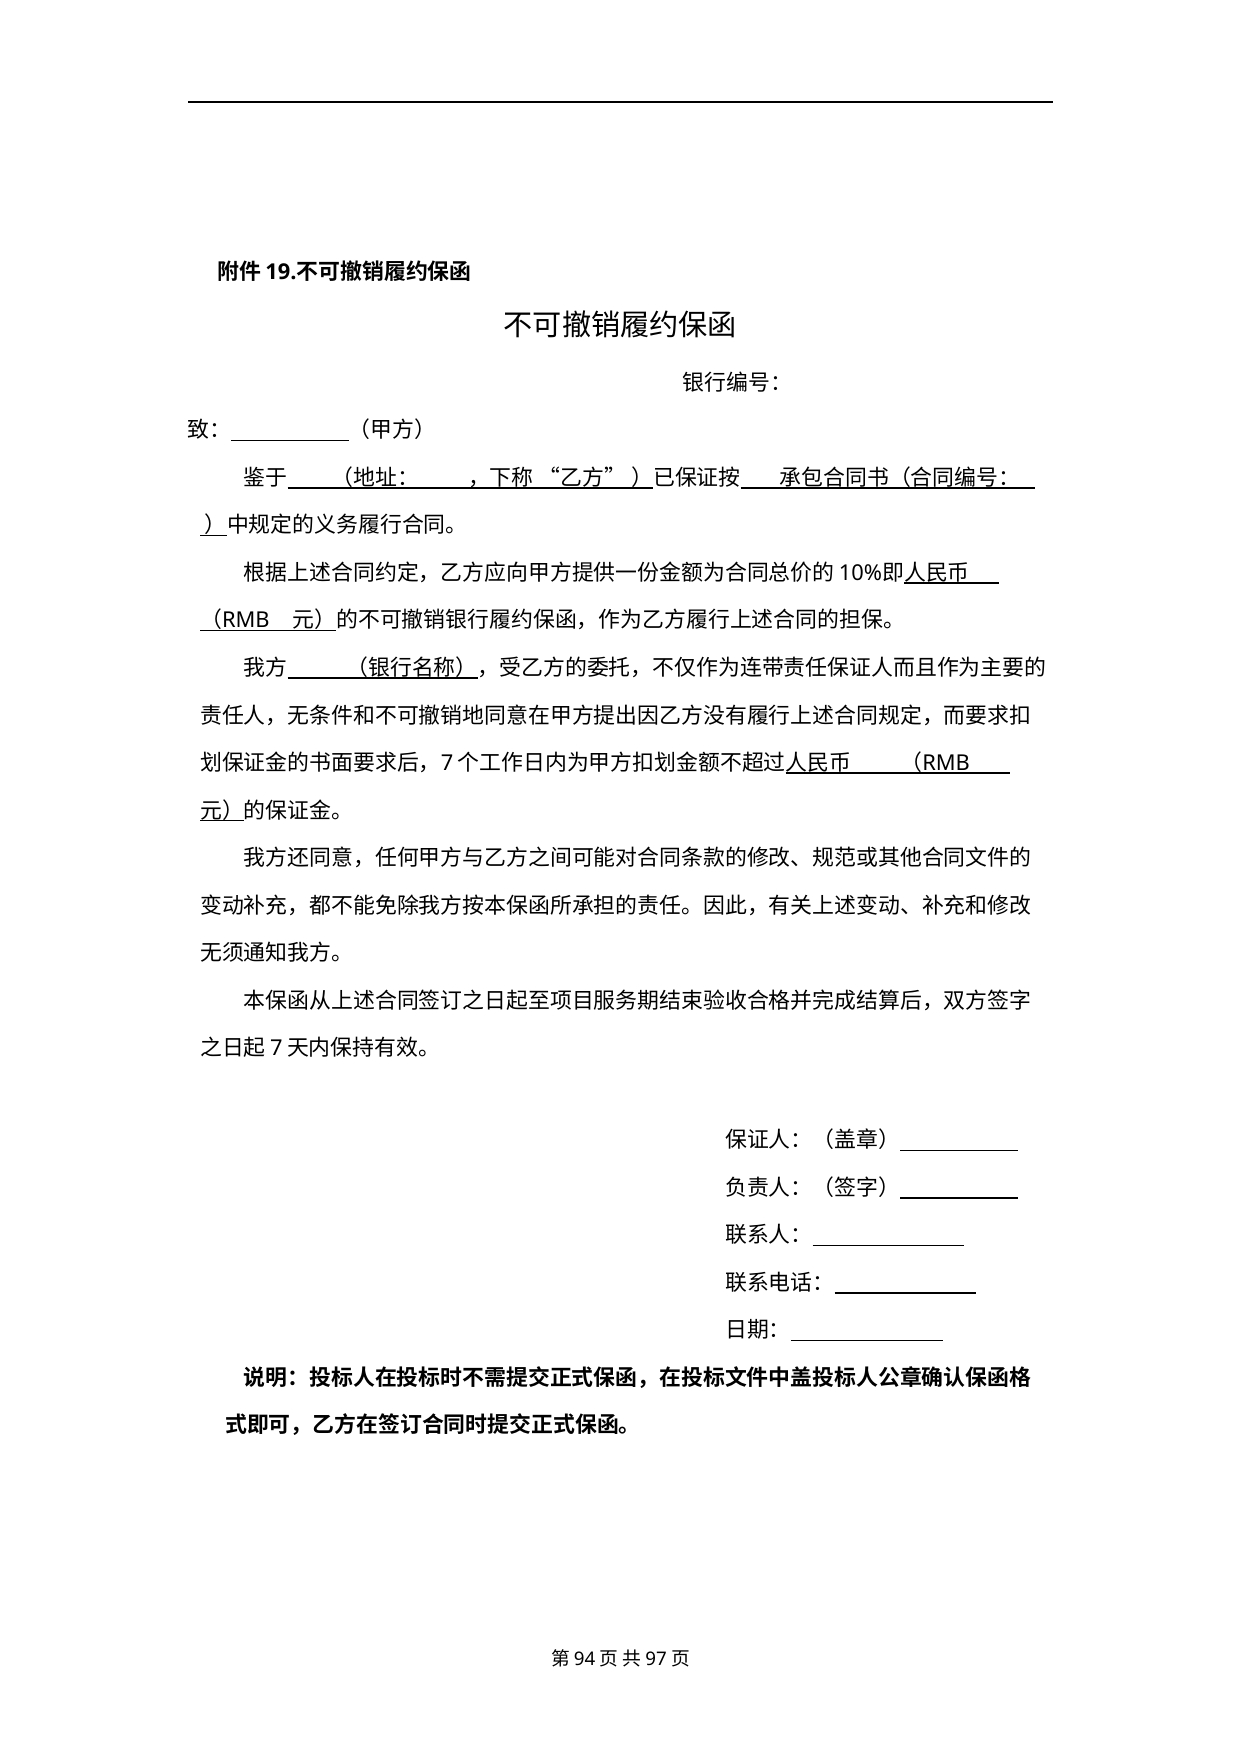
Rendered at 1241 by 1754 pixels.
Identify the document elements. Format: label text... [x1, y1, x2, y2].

text 保证人：（盖章） [200, 1122, 1053, 1154]
text 说明：投标人在投标时不需提交正式保函，在投标文件中盖投标人公章确认保函格式即可，乙方在签订合同时提交正式保函。 [225, 1360, 1053, 1439]
subtitle 附件19.不可撤销履约保函 [217, 254, 1053, 286]
text 致： （甲方） [187, 412, 1053, 444]
text 鉴于 （地址： ，下称 “乙方” ）已保证按 承包合同书（合同编号： ）中规定的义务履行合同。 [200, 460, 1053, 539]
text 我方还同意，任何甲方与乙方之间可能对合同条款的修改、规范或其他合同文件的变动补充，都不能免除我方按本保函所承担的责任。因此，有关上述变动、补充和修改无须通知我方。 [200, 840, 1053, 967]
text 我方 （银行名称），受乙方的委托，不仅作为连带责任保证人而且作为主要的责任人，无条件和不可撤销地同意在甲方提出因乙方没有履行上述合同规定，而要求扣划保证金的书面要求后，7个工作日内为甲方扣划金额不超过人民币 （RMB 元）的保证金。 [200, 650, 1053, 824]
text 联系人： [200, 1217, 1053, 1249]
text 日期： [200, 1312, 1053, 1344]
text 不可撤销履约保函 [187, 301, 1053, 344]
text 负责人：（签字） [200, 1170, 1053, 1202]
text 本保函从上述合同签订之日起至项目服务期结束验收合格并完成结算后，双方签字之日起7天内保持有效。 [200, 983, 1053, 1062]
text 联系电话： [200, 1265, 1053, 1297]
text 根据上述合同约定，乙方应向甲方提供一份金额为合同总价的10%即人民币 （RMB 元）的不可撤销银行履约保函，作为乙方履行上述合同的担保。 [200, 555, 1053, 634]
text 银行编号： [187, 365, 1053, 397]
